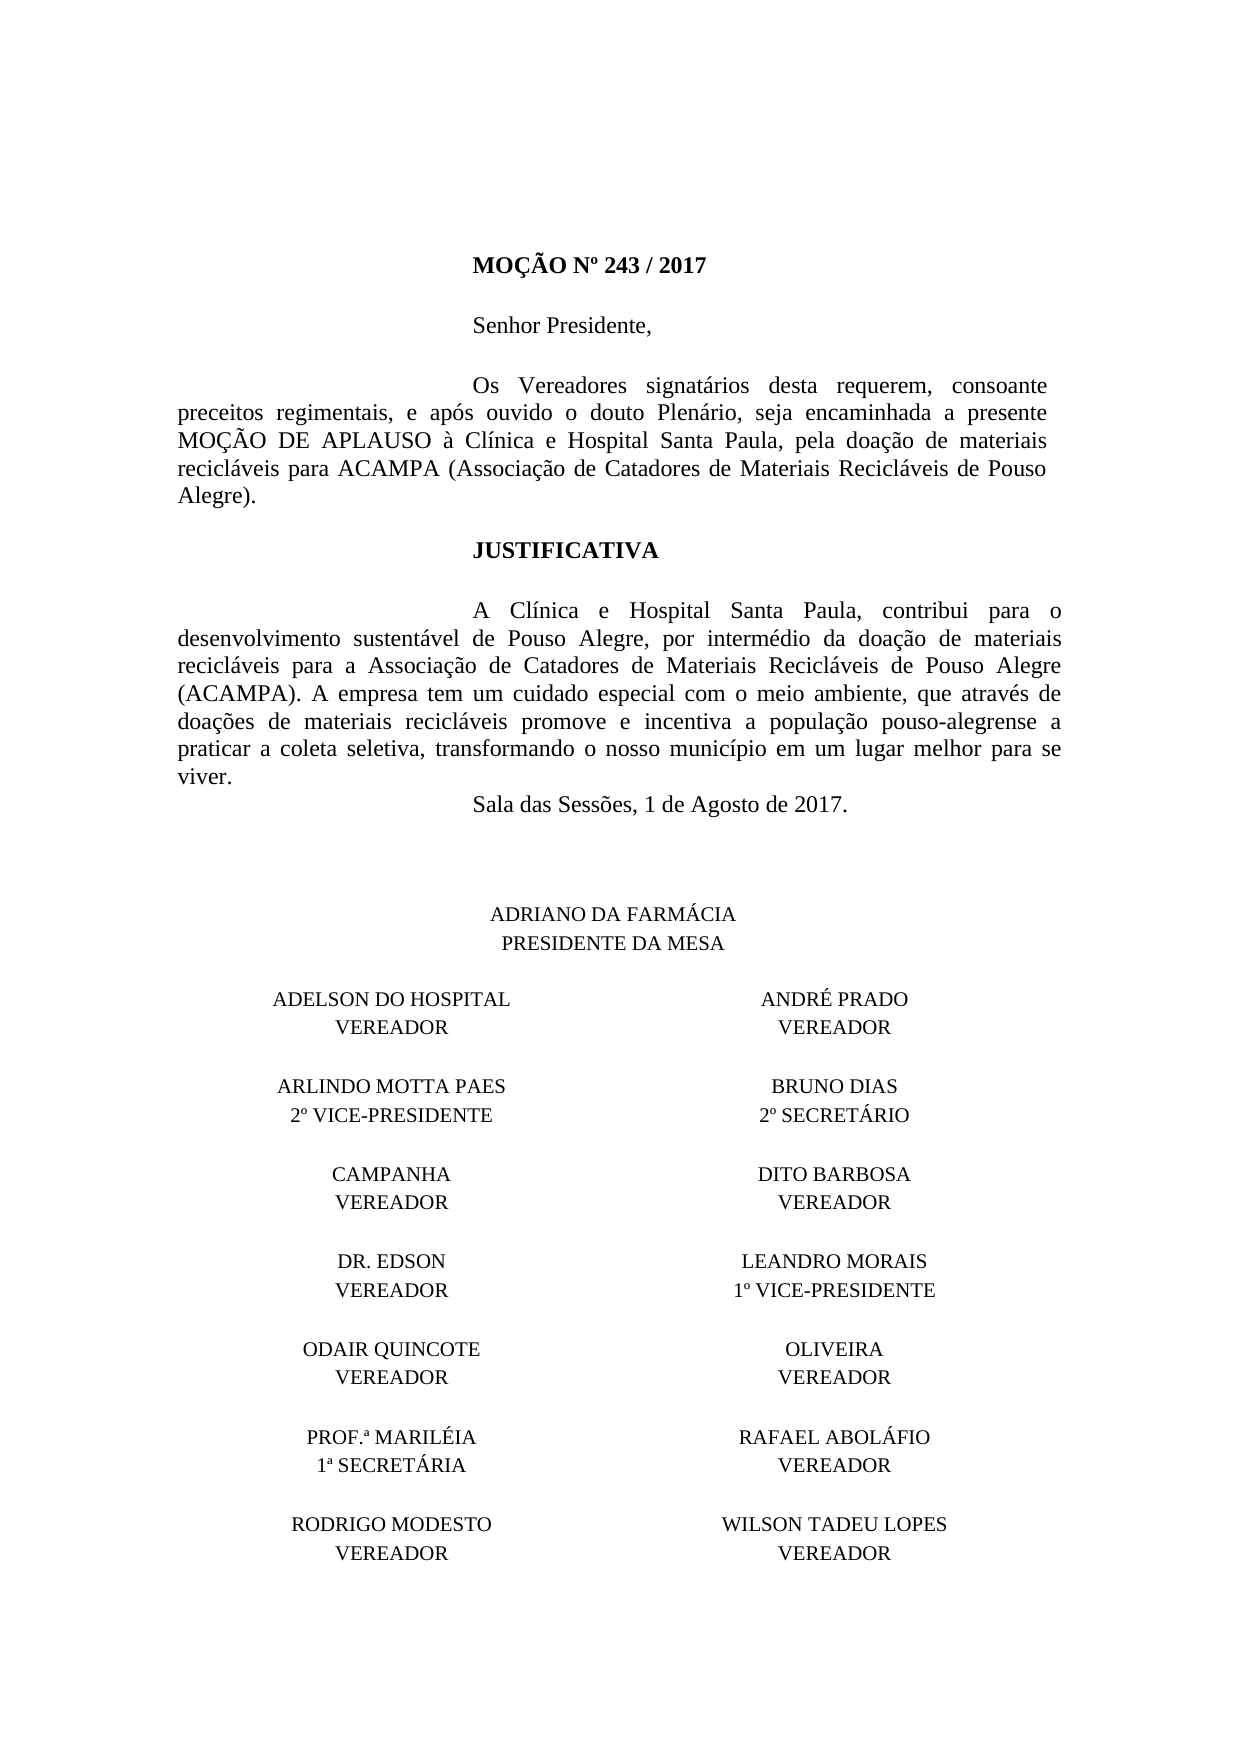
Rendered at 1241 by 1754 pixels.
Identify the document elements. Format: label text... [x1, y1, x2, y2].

table_header ANDRÉ PRADO [613, 987, 1056, 1015]
text Senhor Presidente, [472, 311, 1063, 338]
table_cell ODAIR QUINCOTE [170, 1337, 613, 1365]
table_cell VEREADOR [170, 1015, 613, 1074]
table_cell 2º VICE-PRESIDENTE [170, 1103, 613, 1162]
table_cell DITO BARBOSA [613, 1162, 1056, 1190]
text Sala das Sessões, 1 de Agosto de 2017. [472, 789, 1063, 817]
table_cell LEANDRO MORAIS [613, 1249, 1056, 1278]
table_cell VEREADOR [170, 1541, 613, 1569]
table_cell VEREADOR [170, 1190, 613, 1249]
table_cell 1º VICE-PRESIDENTE [613, 1278, 1056, 1337]
table_cell VEREADOR [613, 1015, 1056, 1074]
text MOÇÃO Nº 243 / 2017 [472, 251, 1063, 279]
text Os Vereadores signatários desta requerem, consoante preceitos regimentais, e após ouvido o douto Plenário, seja encaminhada a presente MOÇÃO DE APLAUSO à Clínica e Hospital Santa Paula, pela doação de materiais recicláveis para ACAMPA (Associação de Catadores de Materiais Recicláveis de Pouso Alegre). [177, 371, 1048, 509]
table_cell VEREADOR [170, 1278, 613, 1337]
table_cell 1ª SECRETÁRIA [170, 1453, 613, 1512]
table_cell VEREADOR [613, 1453, 1056, 1512]
table_cell PROF.ª MARILÉIA [170, 1425, 613, 1453]
table_cell RODRIGO MODESTO [170, 1512, 613, 1541]
table_cell DR. EDSON [170, 1249, 613, 1278]
text A Clínica e Hospital Santa Paula, contribui para o desenvolvimento sustentável de Pouso Alegre, por intermédio da doação de materiais recicláveis para a Associação de Catadores de Materiais Recicláveis de Pouso Alegre (ACAMPA). A empresa tem um cuidado especial com o meio ambiente, que através de doações de materiais recicláveis promove e incentiva a população pouso-alegrense a praticar a coleta seletiva, transformando o nosso município em um lugar melhor para se viver. [177, 596, 1063, 789]
table_cell 2º SECRETÁRIO [613, 1103, 1056, 1162]
table_header ADRIANO DA FARMÁCIA [170, 875, 1056, 931]
table_cell WILSON TADEU LOPES [613, 1512, 1056, 1541]
table_cell OLIVEIRA [613, 1337, 1056, 1365]
table_cell ARLINDO MOTTA PAES [170, 1074, 613, 1102]
table_header ADELSON DO HOSPITAL [170, 987, 613, 1015]
table_cell CAMPANHA [170, 1162, 613, 1190]
table_cell BRUNO DIAS [613, 1074, 1056, 1102]
table_cell VEREADOR [613, 1365, 1056, 1424]
text JUSTIFICATIVA [177, 536, 1063, 564]
table_cell VEREADOR [613, 1190, 1056, 1249]
table_cell RAFAEL ABOLÁFIO [613, 1425, 1056, 1453]
table_cell VEREADOR [170, 1365, 613, 1424]
table_cell VEREADOR [613, 1541, 1056, 1569]
table_cell PRESIDENTE DA MESA [170, 931, 1056, 959]
